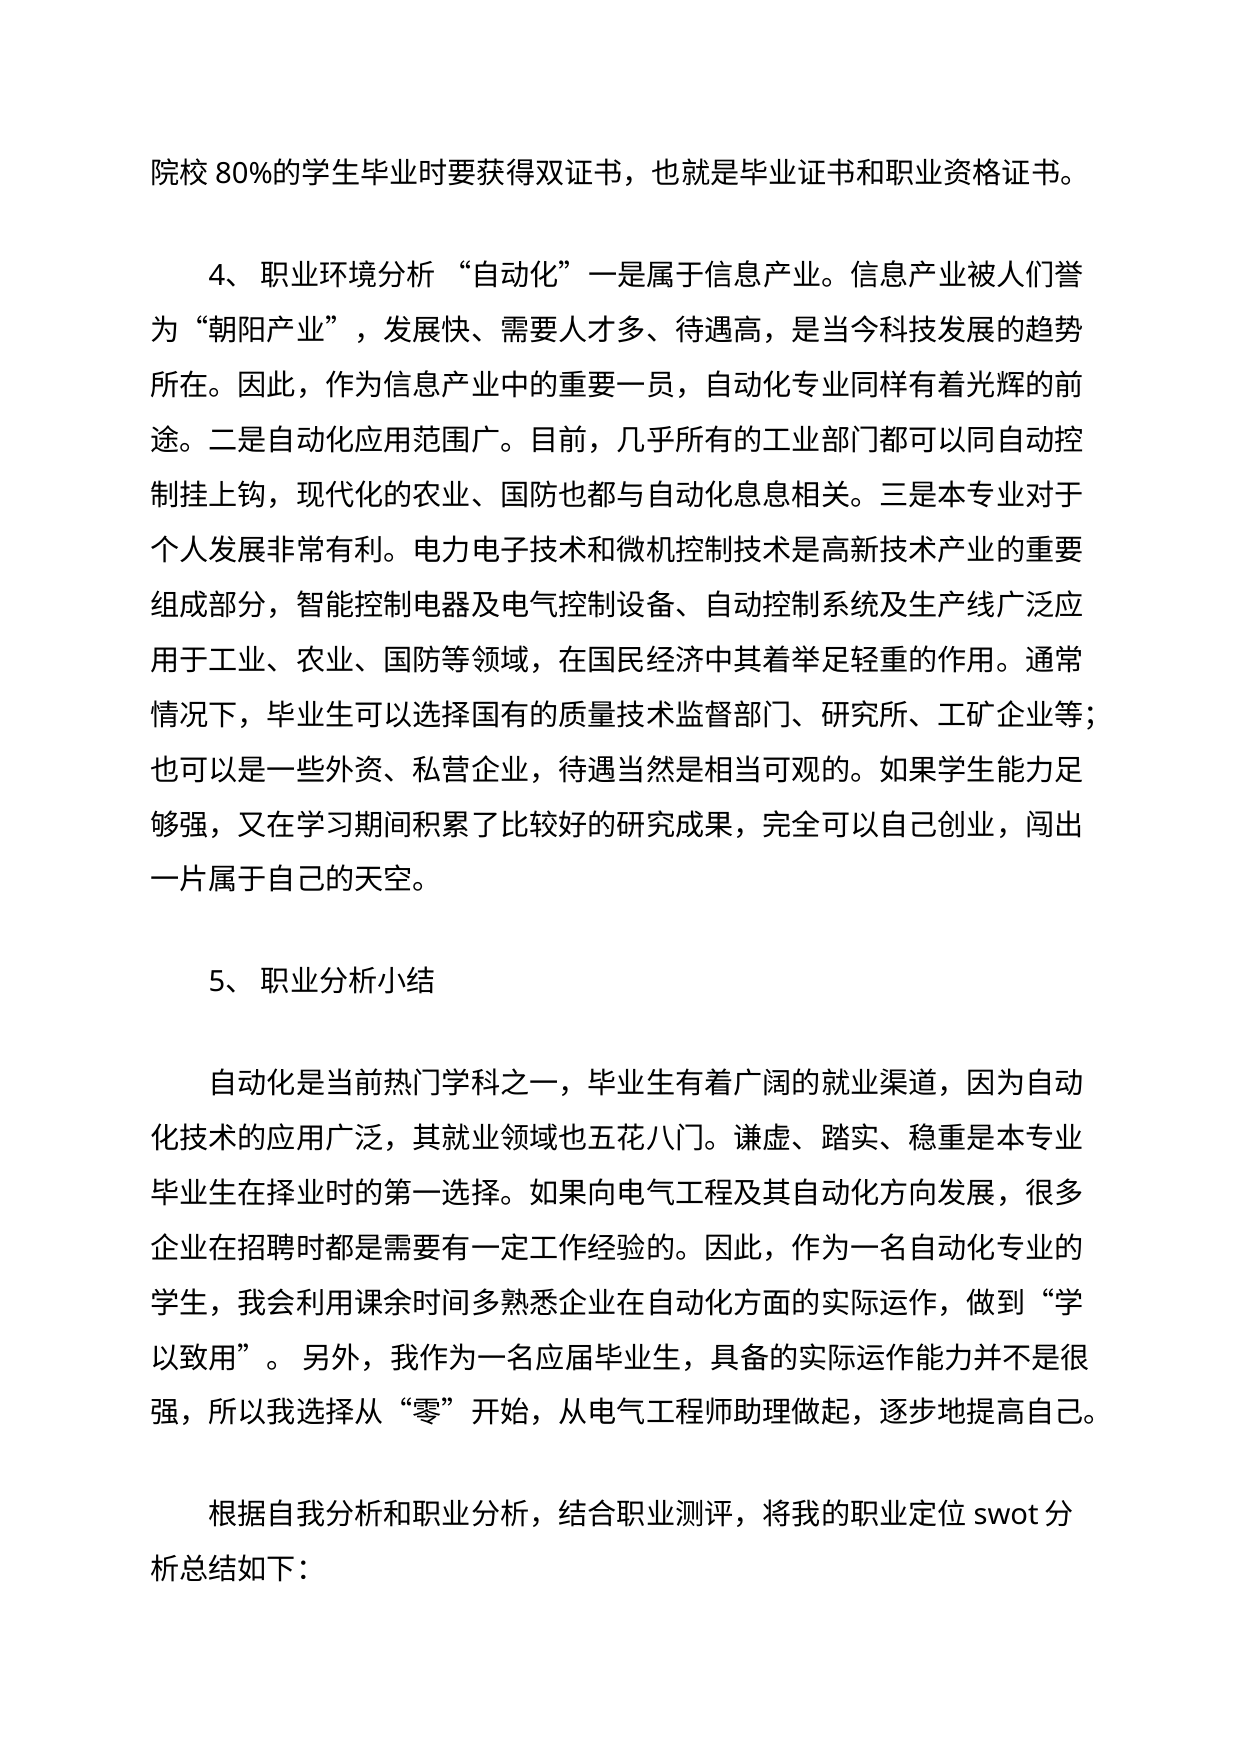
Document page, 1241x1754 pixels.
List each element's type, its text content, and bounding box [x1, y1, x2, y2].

text 自动化是当前热门学科之一，毕业生有着广阔的就业渠道，因为自动化技术的应用广泛，其就业领域也五花八门。谦虚、踏实、稳重是本专业毕业生在择业时的第一选择。如果向电气工程及其自动化方向发展，很多企业在招聘时都是需要有一定工作经验的。因此，作为一名自动化专业的学生，我会利用课余时间多熟悉企业在自动化方面的实际运作，做到“学以致用”。 另外，我作为一名应届毕业生，具备的实际运作能力并不是很强，所以我选择从“零”开始，从电气工程师助理做起，逐步地提高自己。 [150, 1060, 1090, 1431]
text 根据自我分析和职业分析，结合职业测评，将我的职业定位 swot分析总结如下： [150, 1491, 1090, 1588]
text 5、 职业分析小结 [150, 958, 1090, 1000]
text 4、 职业环境分析 “自动化”一是属于信息产业。信息产业被人们誉为“朝阳产业”，发展快、需要人才多、待遇高，是当今科技发展的趋势所在。因此，作为信息产业中的重要一员，自动化专业同样有着光辉的前途。二是自动化应用范围广。目前，几乎所有的工业部门都可以同自动控制挂上钩，现代化的农业、国防也都与自动化息息相关。三是本专业对于个人发展非常有利。电力电子技术和微机控制技术是高新技术产业的重要组成部分，智能控制电器及电气控制设备、自动控制系统及生产线广泛应用于工业、农业、国防等领域，在国民经济中其着举足轻重的作用。通常情况下，毕业生可以选择国有的质量技术监督部门、研究所、工矿企业等；也可以是一些外资、私营企业，待遇当然是相当可观的。如果学生能力足够强，又在学习期间积累了比较好的研究成果，完全可以自己创业，闯出一片属于自己的天空。 [150, 252, 1090, 898]
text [150, 150, 1090, 192]
